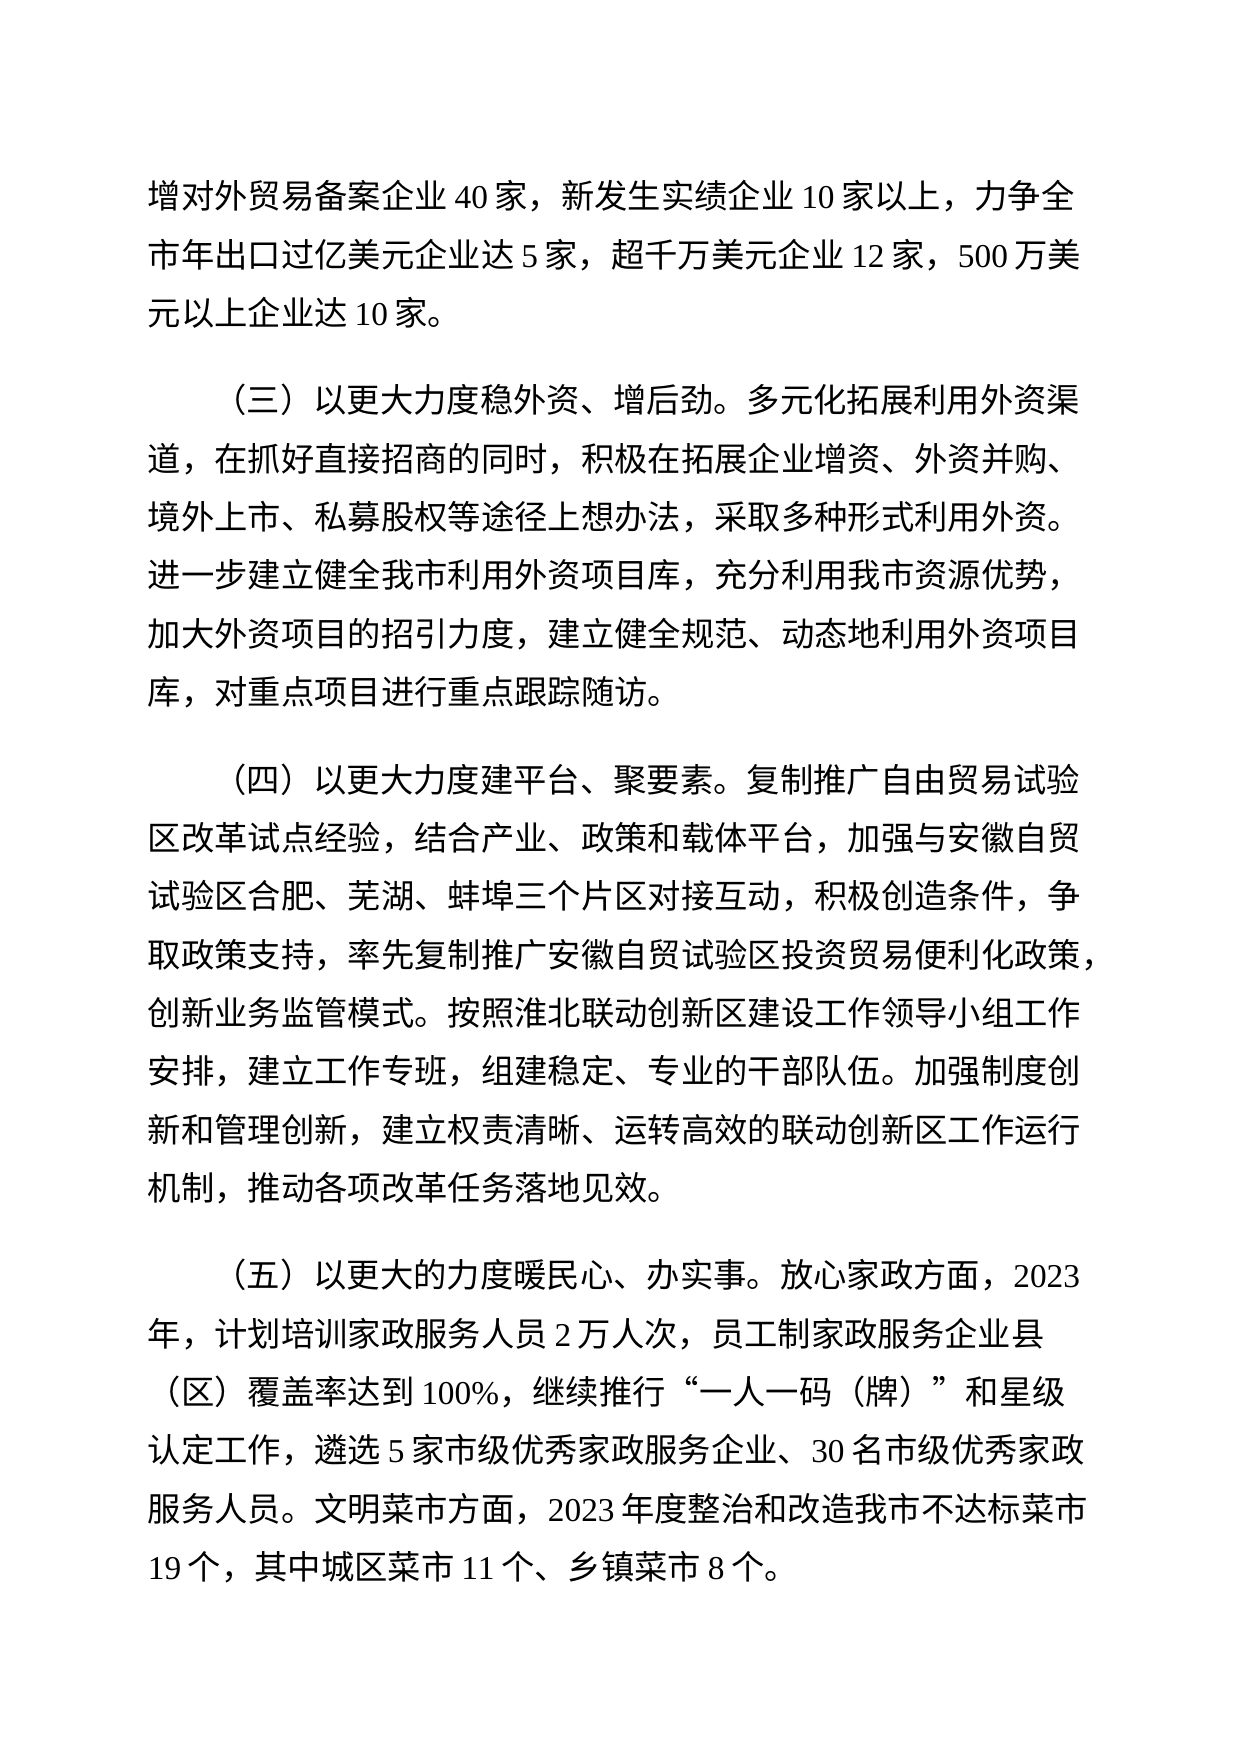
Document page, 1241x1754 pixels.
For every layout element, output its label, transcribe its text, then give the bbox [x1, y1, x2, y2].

text （四）以更大力度建平台、聚要素。复制推广自由贸易试验区改革试点经验，结合产业、政策和载体平台，加强与安徽自贸试验区合肥、芜湖、蚌埠三个片区对接互动，积极创造条件，争取政策支持，率先复制推广安徽自贸试验区投资贸易便利化政策，创新业务监管模式。按照淮北联动创新区建设工作领导小组工作安排，建立工作专班，组建稳定、专业的干部队伍。加强制度创新和管理创新，建立权责清晰、运转高效的联动创新区工作运行机制，推动各项改革任务落地见效。 [148, 745, 1092, 1212]
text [148, 162, 1092, 337]
text （三）以更大力度稳外资、增后劲。多元化拓展利用外资渠道，在抓好直接招商的同时，积极在拓展企业增资、外资并购、境外上市、私募股权等途径上想办法，采取多种形式利用外资。进一步建立健全我市利用外资项目库，充分利用我市资源优势，加大外资项目的招引力度，建立健全规范、动态地利用外资项目库，对重点项目进行重点跟踪随访。 [148, 366, 1092, 716]
text （五）以更大的力度暖民心、办实事。放心家政方面，2023年，计划培训家政服务人员2万人次，员工制家政服务企业县（区）覆盖率达到100%，继续推行“一人一码（牌）”和星级认定工作，遴选5家市级优秀家政服务企业、30名市级优秀家政服务人员。文明菜市方面，2023年度整治和改造我市不达标菜市19个，其中城区菜市11个、乡镇菜市8个。 [148, 1241, 1092, 1591]
